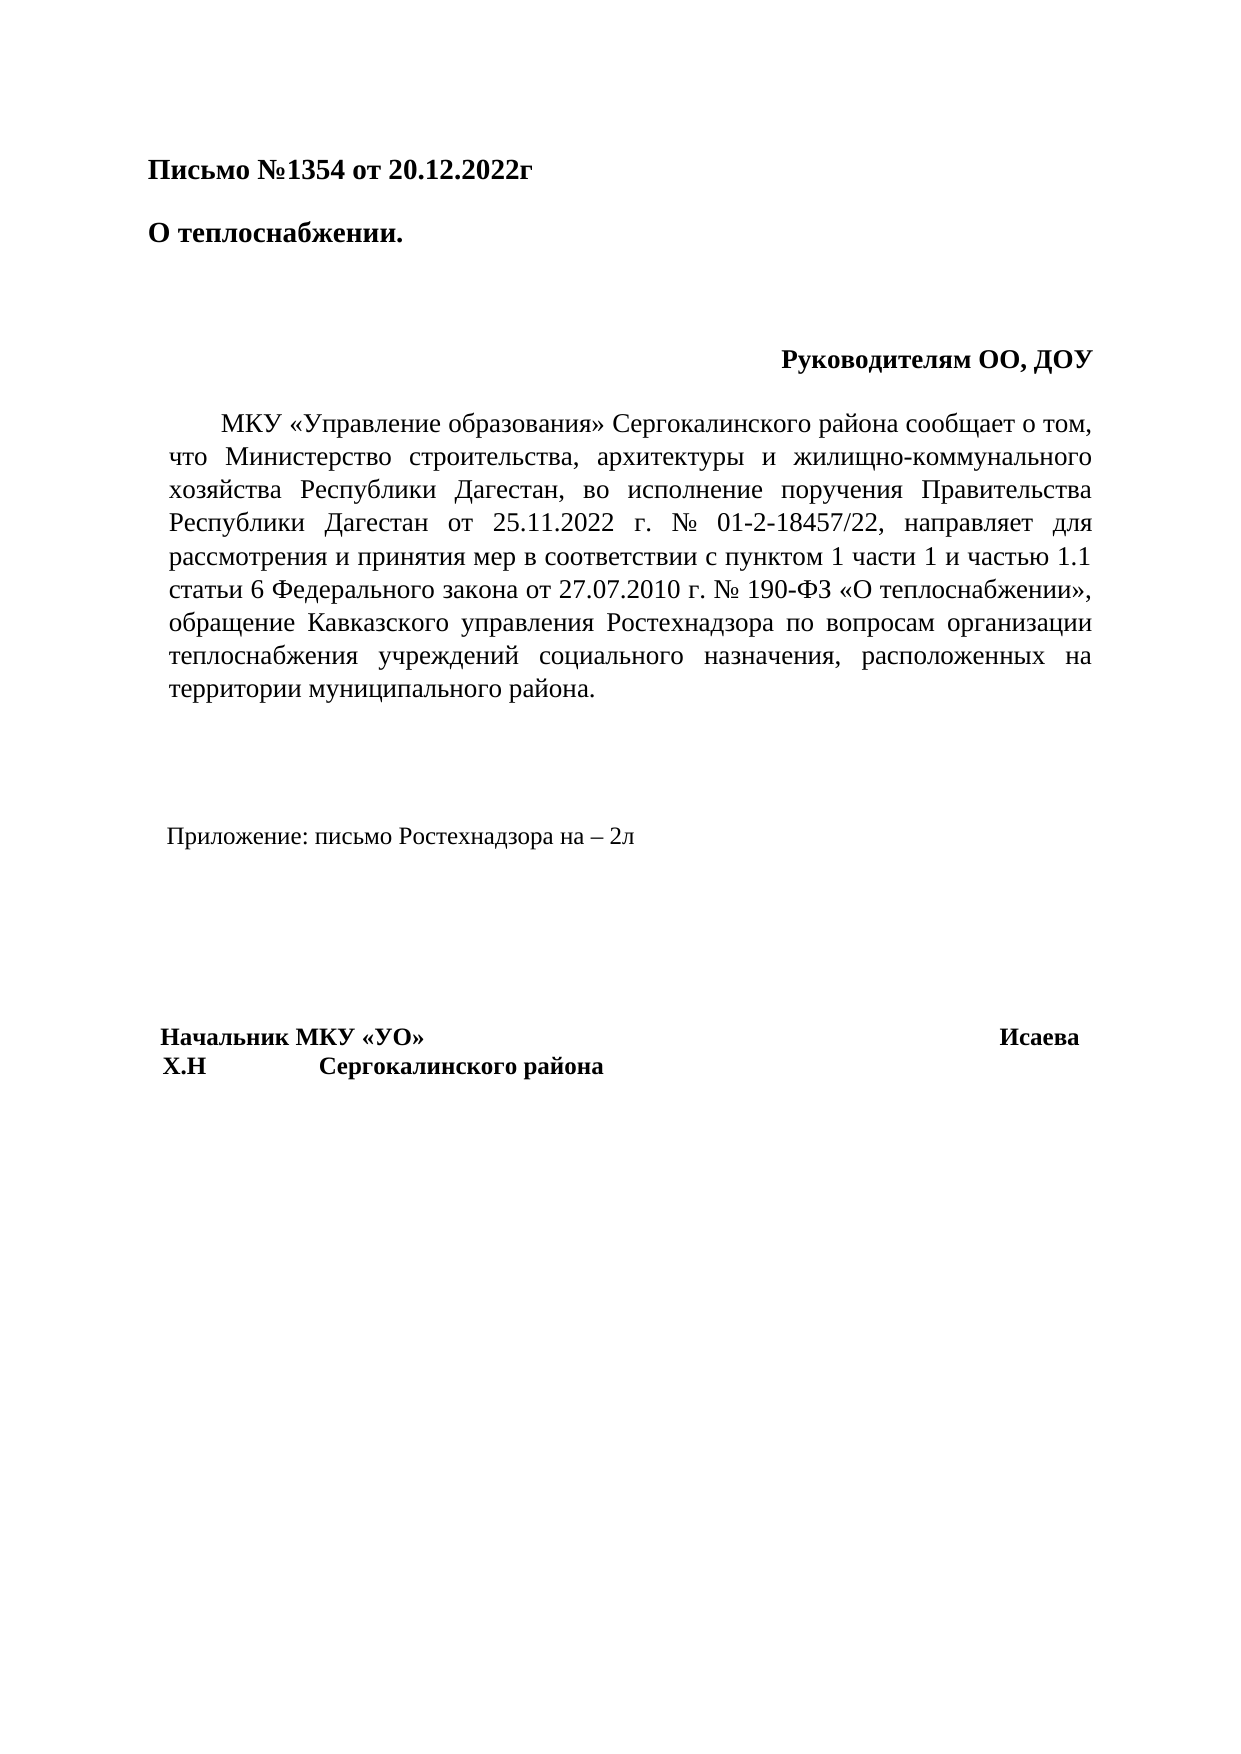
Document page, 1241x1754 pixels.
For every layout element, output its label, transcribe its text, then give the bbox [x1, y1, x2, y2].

text Начальник МКУ «УО» Исаева Х.Н Сергокалинского района [148, 1022, 1093, 1079]
text МКУ «Управление образования» Сергокалинского района сообщает о том, что Министерство строительства, архитектуры и жилищно-коммунального хозяйства Республики Дагестан, во исполнение поручения Правительства Республики Дагестан от 25.11.2022 г. № 01-2-18457/22, направляет для рассмотрения и принятия мер в соответствии с пунктом 1 части 1 и частью 1.1 статьи 6 Федерального закона от 27.07.2010 г. № 190-ФЗ «О теплоснабжении», обращение Кавказского управления Ростехнадзора по вопросам организации теплоснабжения учреждений социального назначения, расположенных на территории муниципального района. [168, 405, 1093, 704]
text О теплоснабжении. [148, 216, 1093, 249]
text Письмо №1354 от 20.12.2022г [148, 152, 1093, 186]
text Руководителям ОО, ДОУ [148, 342, 1093, 375]
text Приложение: письмо Ростехнадзора на – 2л [148, 821, 1093, 849]
